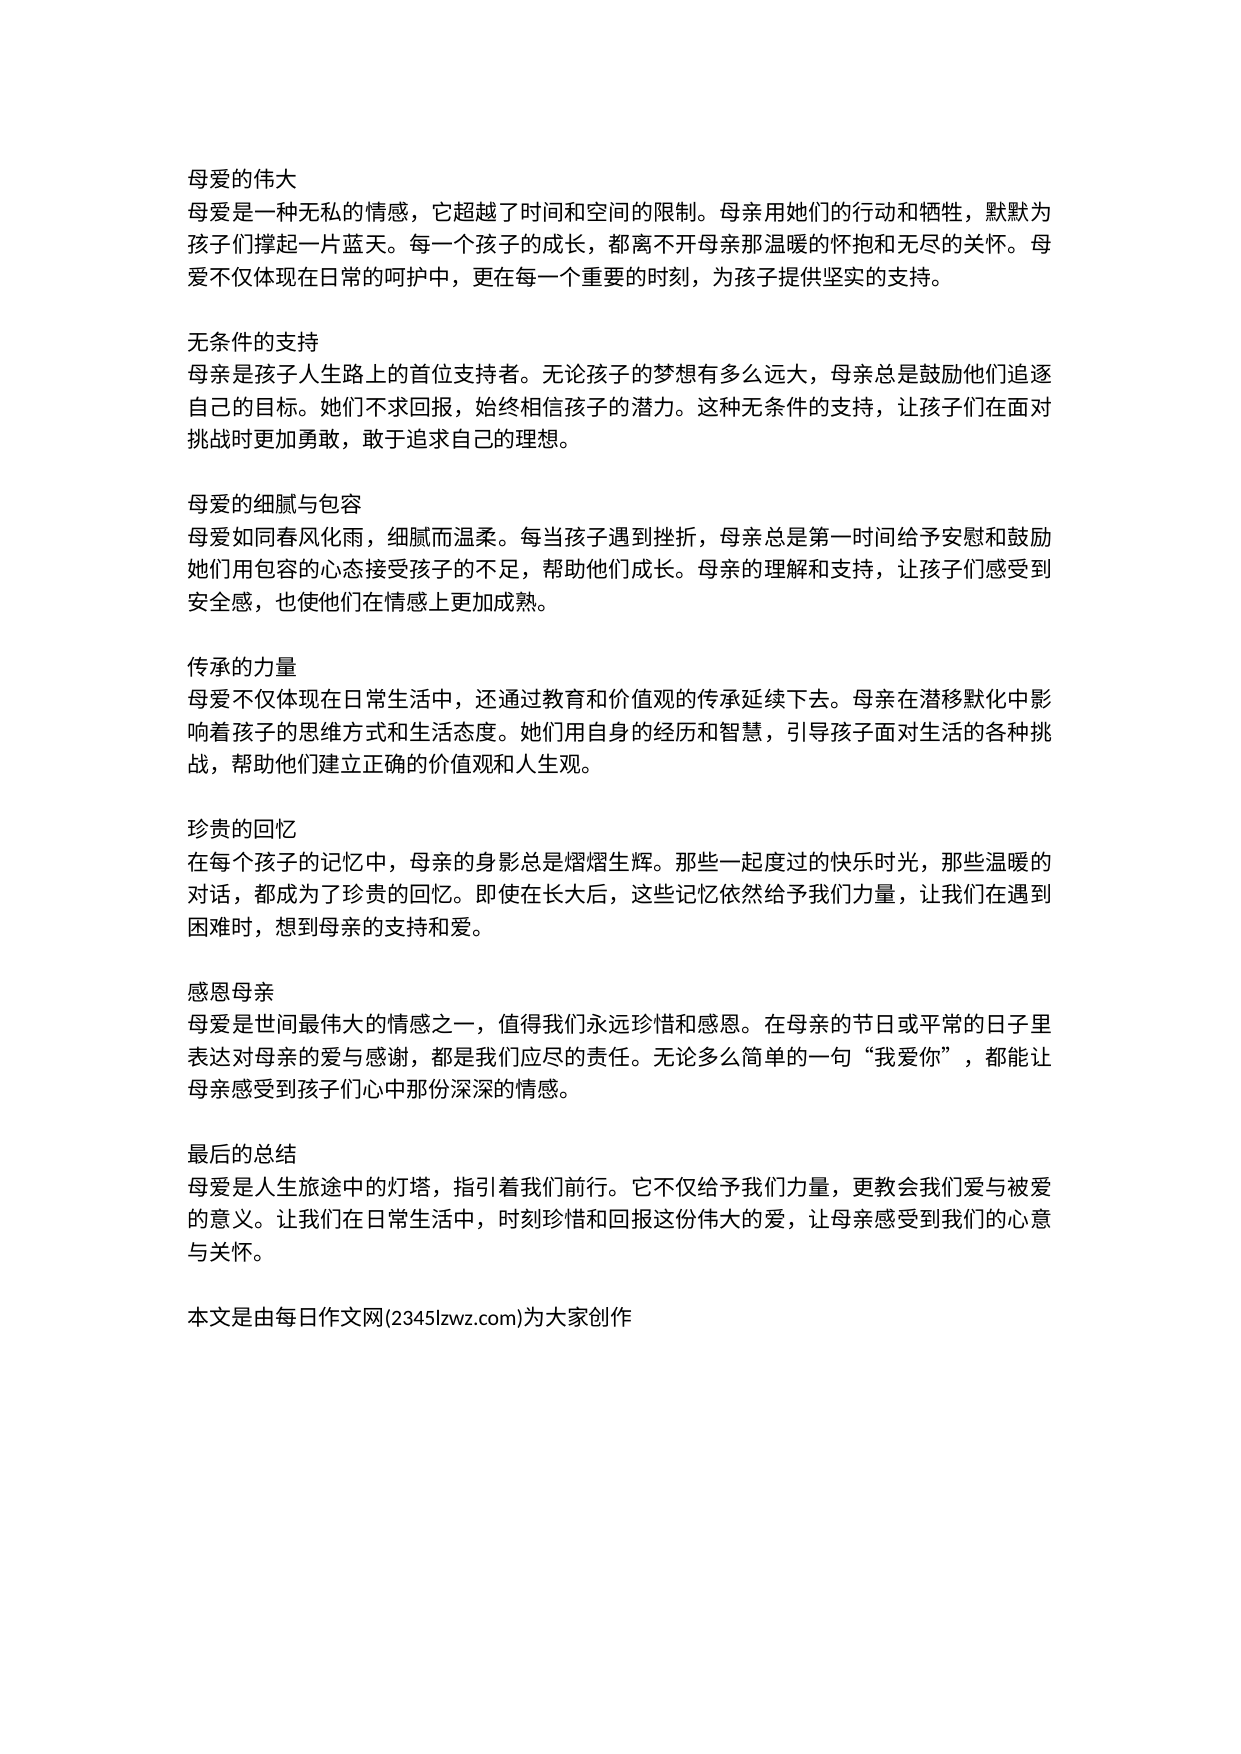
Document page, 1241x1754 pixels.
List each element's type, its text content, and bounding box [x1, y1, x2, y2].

text 母爱不仅体现在日常生活中，还通过教育和价值观的传承延续下去。母亲在潜移默化中影响着孩子的思维方式和生活态度。她们用自身的经历和智慧，引导孩子面对生活的各种挑战，帮助他们建立正确的价值观和人生观。 [187, 682, 1053, 779]
text 母爱是人生旅途中的灯塔，指引着我们前行。它不仅给予我们力量，更教会我们爱与被爱的意义。让我们在日常生活中，时刻珍惜和回报这份伟大的爱，让母亲感受到我们的心意与关怀。 [187, 1169, 1053, 1267]
text 本文是由每日作文网(2345lzwz.com)为大家创作 [187, 1299, 1053, 1332]
text 在每个孩子的记忆中，母亲的身影总是熠熠生辉。那些一起度过的快乐时光，那些温暖的对话，都成为了珍贵的回忆。即使在长大后，这些记忆依然给予我们力量，让我们在遇到困难时，想到母亲的支持和爱。 [187, 844, 1053, 942]
text 珍贵的回忆 [187, 812, 1053, 844]
text 最后的总结 [187, 1137, 1053, 1169]
text 传承的力量 [187, 649, 1053, 682]
text 感恩母亲 [187, 974, 1053, 1007]
text 母爱是一种无私的情感，它超越了时间和空间的限制。母亲用她们的行动和牺牲，默默为孩子们撑起一片蓝天。每一个孩子的成长，都离不开母亲那温暖的怀抱和无尽的关怀。母爱不仅体现在日常的呵护中，更在每一个重要的时刻，为孩子提供坚实的支持。 [187, 194, 1053, 292]
text 母爱的细腻与包容 [187, 487, 1053, 519]
text 无条件的支持 [187, 324, 1053, 357]
text 母爱如同春风化雨，细腻而温柔。每当孩子遇到挫折，母亲总是第一时间给予安慰和鼓励。她们用包容的心态接受孩子的不足，帮助他们成长。母亲的理解和支持，让孩子们感受到安全感，也使他们在情感上更加成熟。 [187, 519, 1053, 617]
text 母爱是世间最伟大的情感之一，值得我们永远珍惜和感恩。在母亲的节日或平常的日子里，表达对母亲的爱与感谢，都是我们应尽的责任。无论多么简单的一句“我爱你”，都能让母亲感受到孩子们心中那份深深的情感。 [187, 1007, 1053, 1104]
text 母亲是孩子人生路上的首位支持者。无论孩子的梦想有多么远大，母亲总是鼓励他们追逐自己的目标。她们不求回报，始终相信孩子的潜力。这种无条件的支持，让孩子们在面对挑战时更加勇敢，敢于追求自己的理想。 [187, 357, 1053, 454]
text 母爱的伟大 [187, 162, 1053, 194]
